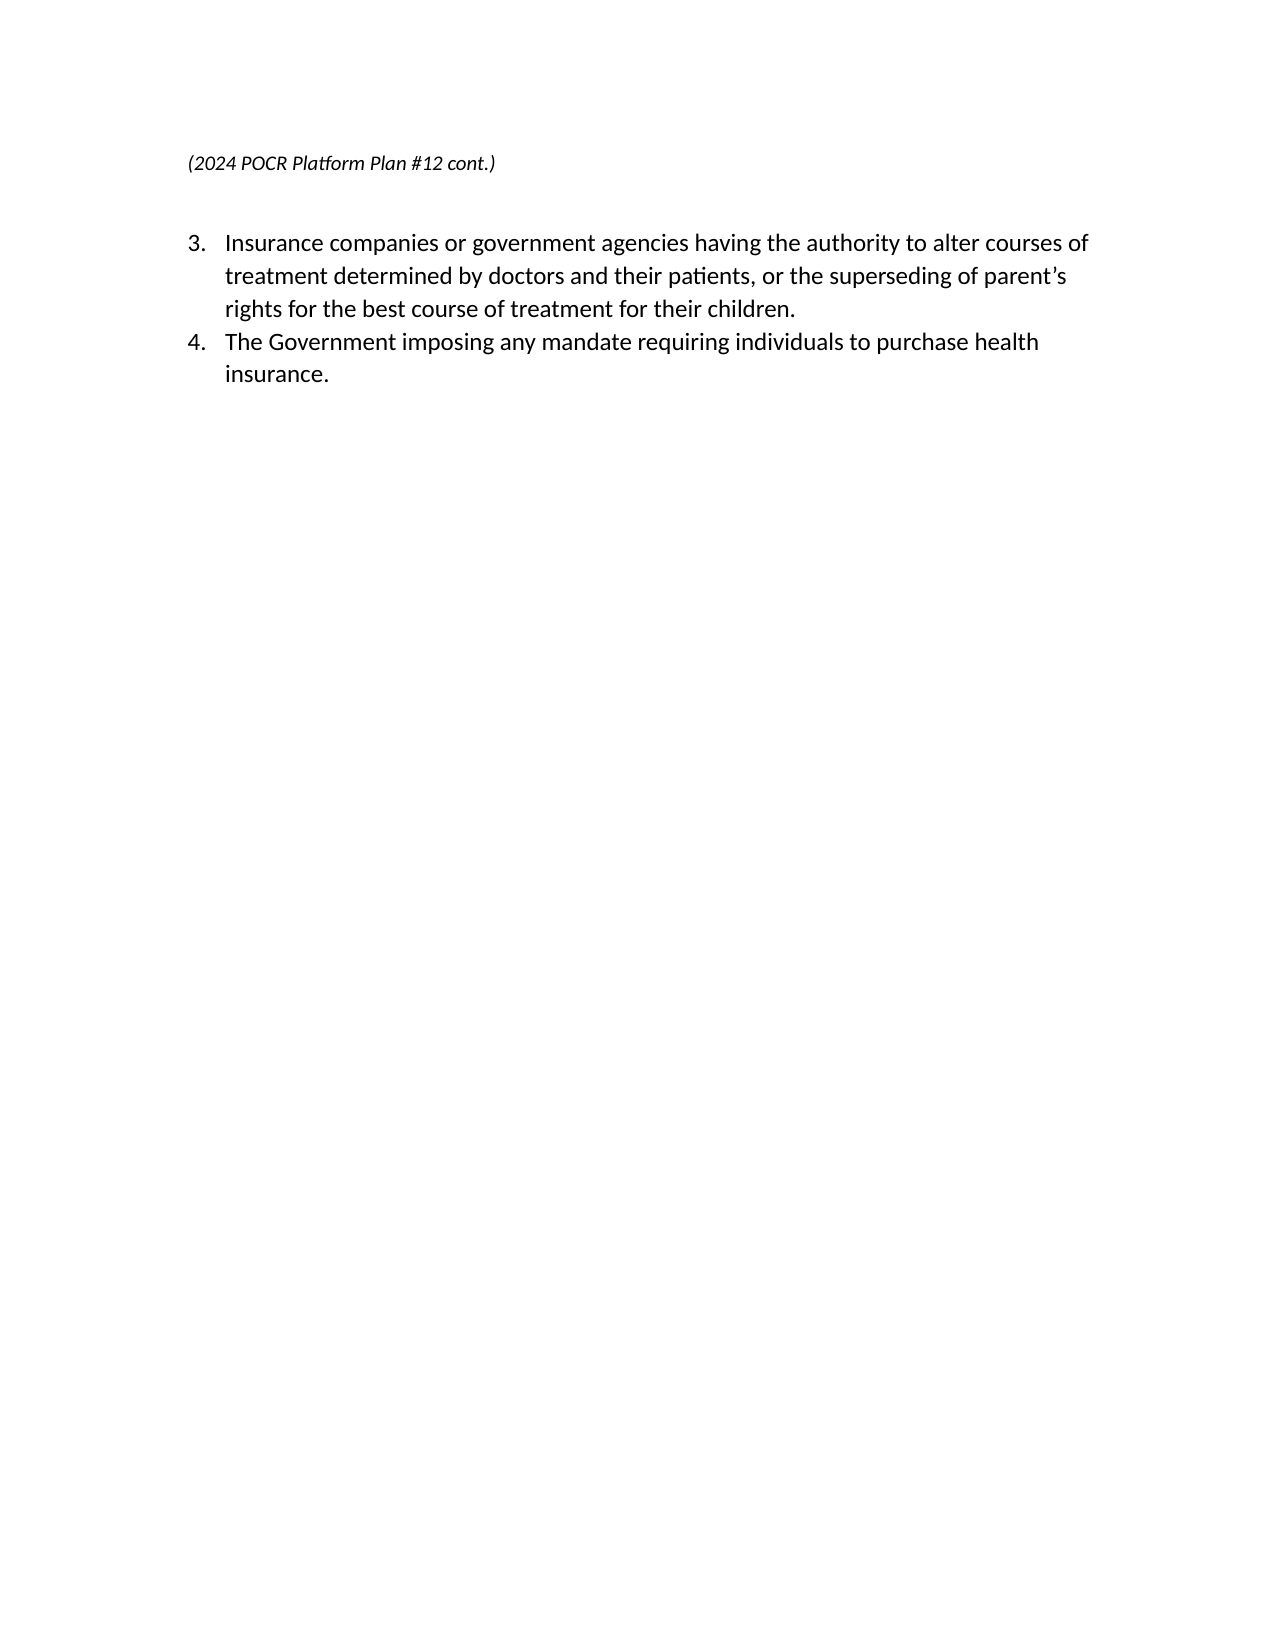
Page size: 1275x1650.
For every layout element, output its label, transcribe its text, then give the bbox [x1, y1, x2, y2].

text (2024 POCR Platform Plan #12 cont.) [187, 150, 1125, 175]
list The Government imposing any mandate requiring individuals to purchase health insurance. [187, 326, 1125, 389]
list Insurance companies or government agencies having the authority to alter courses of treatment determined by doctors and their patients, or the superseding of parent’s rights for the best course of treatment for their children. [187, 227, 1125, 323]
